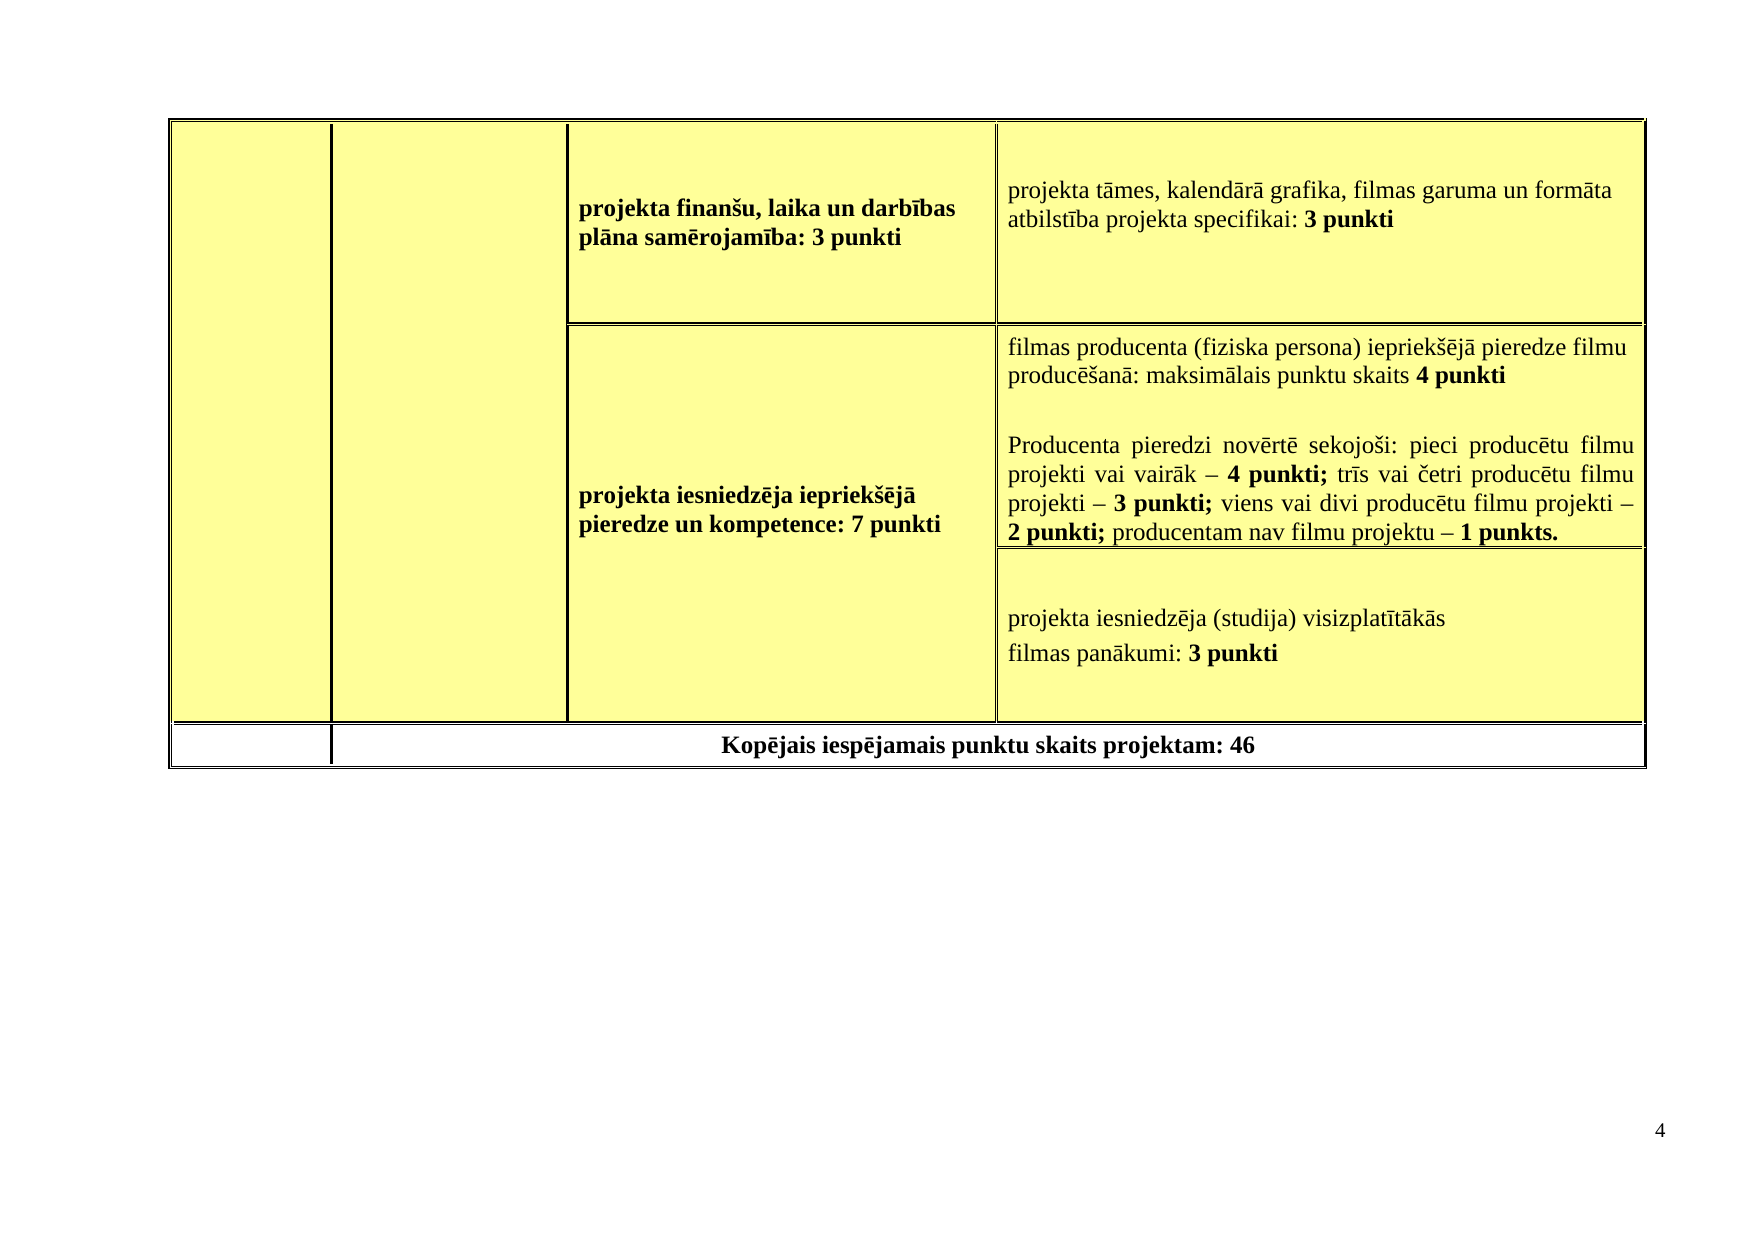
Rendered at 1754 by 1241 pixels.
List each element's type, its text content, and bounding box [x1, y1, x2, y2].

table_cell projekta tāmes, kalendārā grafika, filmas garuma un formāta atbilstība projekta specifikai: 3 punkti [996, 118, 1646, 322]
table_cell filmas producenta (fiziska persona) iepriekšējā pieredze filmu producēšanā: maksimālais punktu skaits 4 punkti Producenta pieredzi novērtē sekojoši: pieci producētu filmu projekti vai vairāk – 4 punkti; trīs vai četri producētu filmu projekti – 3 punkti; viens vai divi producētu filmu projekti – 2 punkti; producentam nav filmu projektu – 1 punkts. [998, 322, 1645, 546]
table_cell projekta iesniedzēja iepriekšējā pieredze un kompetence: 7 punkti [569, 326, 995, 721]
table_cell projekta finanšu, laika un darbības plāna samērojamība: 3 punkti [567, 122, 996, 322]
table_cell Kopējais iespējamais punktu skaits projektam: 46 [331, 721, 1645, 766]
table_cell [172, 721, 331, 766]
table_cell projekta iesniedzēja (studija) visizplatītākās filmas panākumi: 3 punkti [996, 546, 1646, 721]
